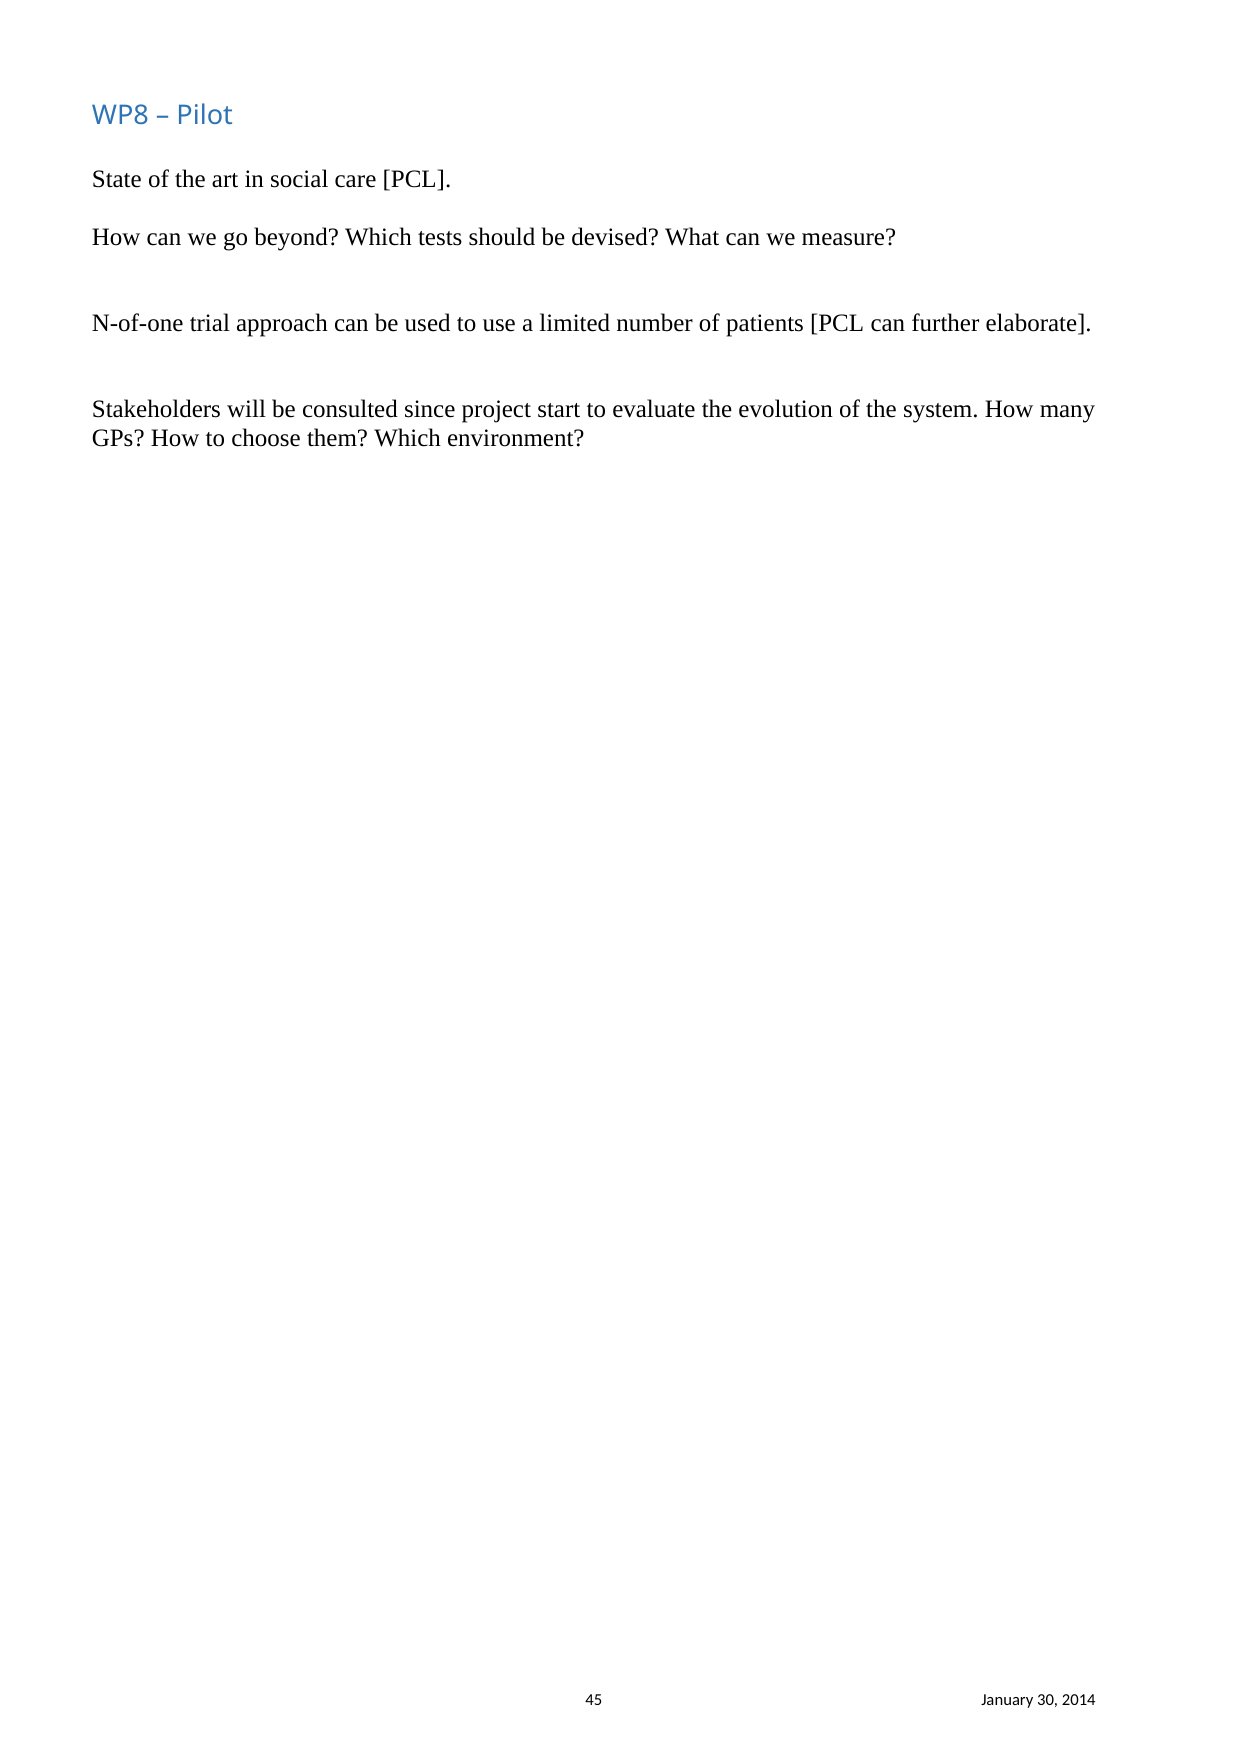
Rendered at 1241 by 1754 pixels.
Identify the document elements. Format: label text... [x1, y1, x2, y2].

text State of the art in social care [PCL]. [92, 164, 1149, 193]
text How can we go beyond? Which tests should be devised? What can we measure? [92, 222, 1149, 251]
text Stakeholders will be consulted since project start to evaluate the evolution of the system. How many GPs? How to choose them? Which environment? [92, 394, 1149, 452]
text N-of-one trial approach can be used to use a limited number of patients [PCL can further elaborate]. [92, 308, 1149, 337]
subtitle WP8 – Pilot [92, 96, 1149, 133]
